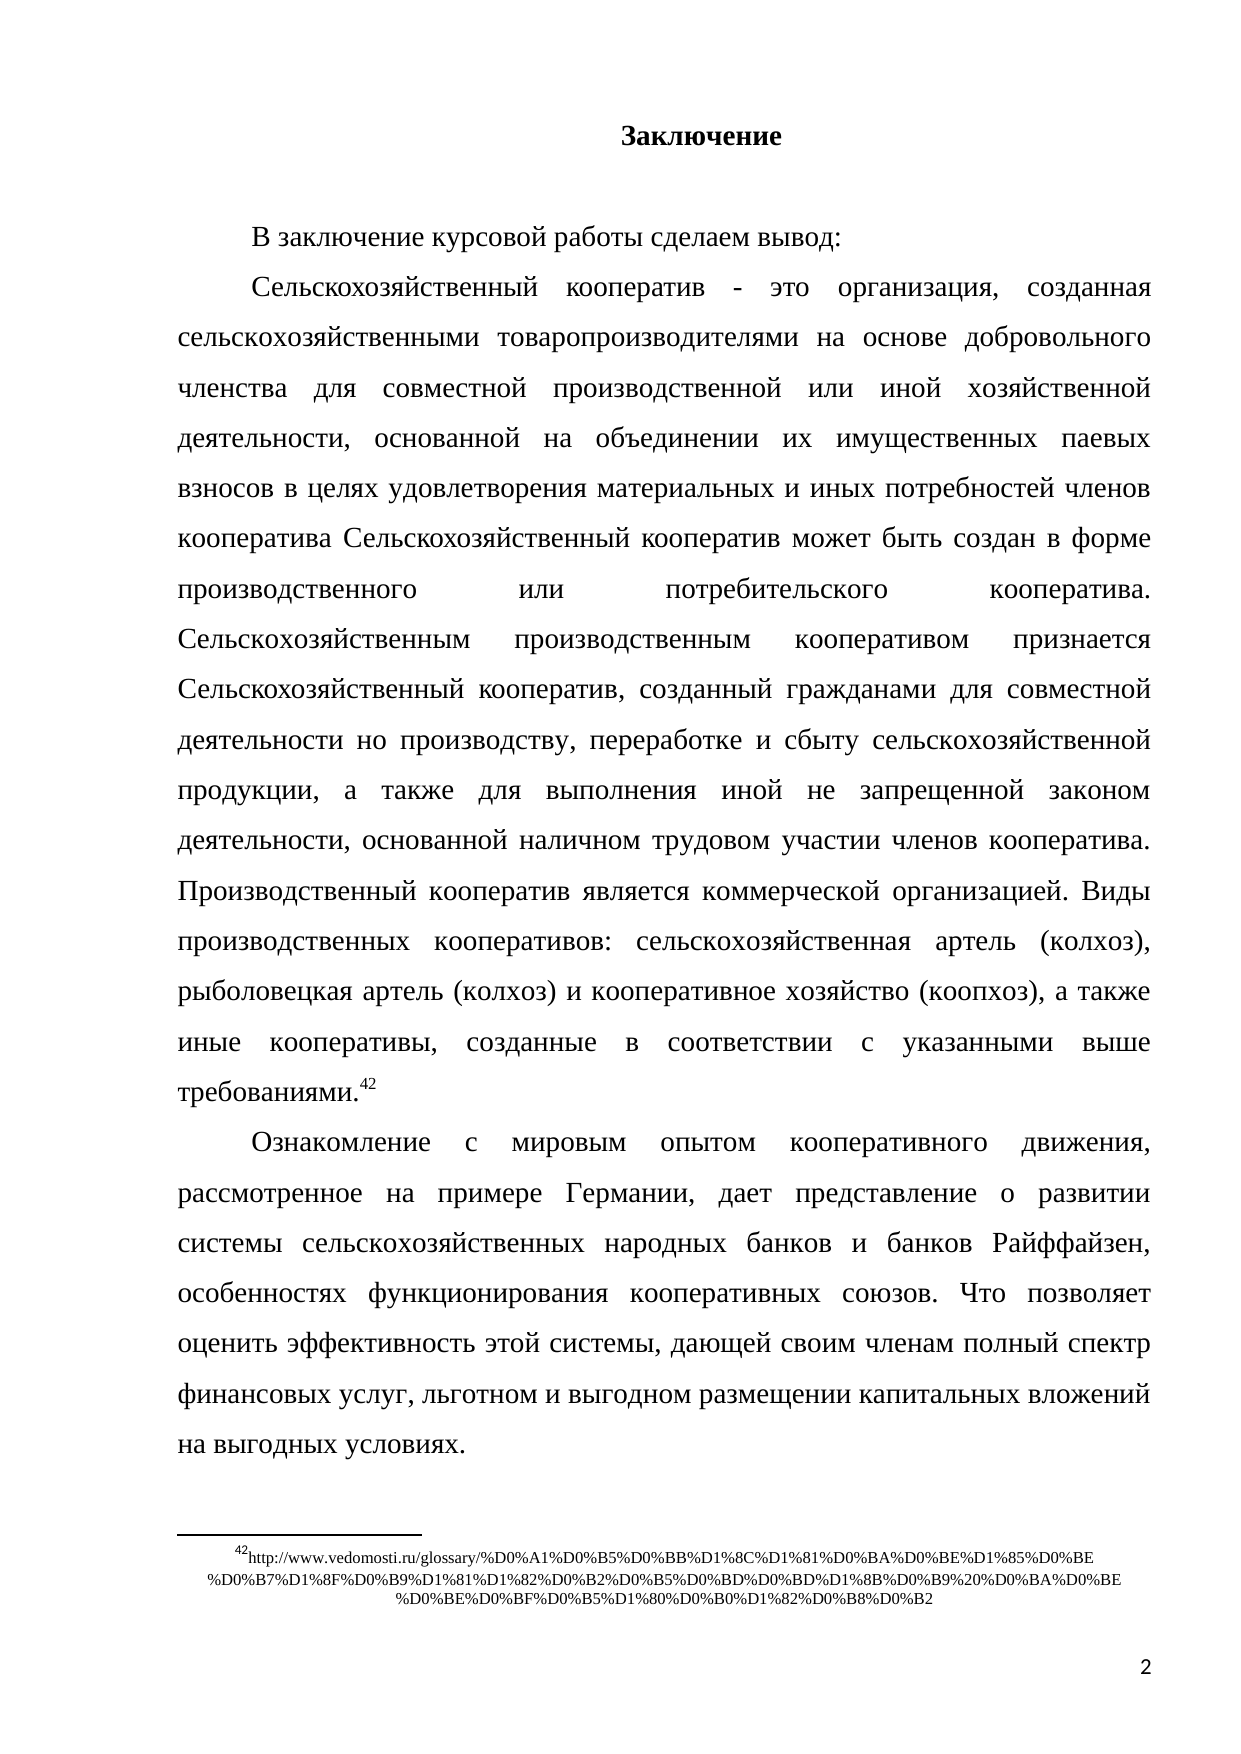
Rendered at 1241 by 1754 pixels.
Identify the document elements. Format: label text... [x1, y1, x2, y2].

text В заключение курсовой работы сделаем вывод: [177, 219, 1152, 252]
text Ознакомление с мировым опытом кооперативного движения, рассмотренное на примере Германии, дает представление о развитии системы сельскохозяйственных народных банков и банков Райффайзен, особенностях функционирования кооперативных союзов. Что позволяет оценить эффективность этой системы, дающей своим членам полный спектр финансовых услуг, льготном и выгодном размещении капитальных вложений на выгодных условиях. [177, 1124, 1152, 1460]
text Сельскохозяйственный кооператив - это организация, созданная сельскохозяйственными товаропроизводителями на основе добровольного членства для совместной производственной или иной хозяйственной деятельности, основанной на объединении их имущественных паевых взносов в целях удовлетворения материальных и иных потребностей членов кооператива Сельскохозяйственный кооператив может быть создан в форме производственного или потребительского кооператива. Сельскохозяйственным производственным кооперативом признается Сельскохозяйственный кооператив, созданный гражданами для совместной деятельности но производству, переработке и сбыту сельскохозяйственной продукции, а также для выполнения иной не запрещенной законом деятельности, основанной наличном трудовом участии членов кооператива. Производственный кооператив является коммерческой организацией. Виды производственных кооперативов: сельскохозяйственная артель (колхоз), рыболовецкая артель (колхоз) и кооперативное хозяйство (коопхоз), а также иные кооперативы, созданные в соответствии с указанными выше требованиями. [177, 269, 1152, 1108]
text Заключение [177, 118, 1152, 152]
